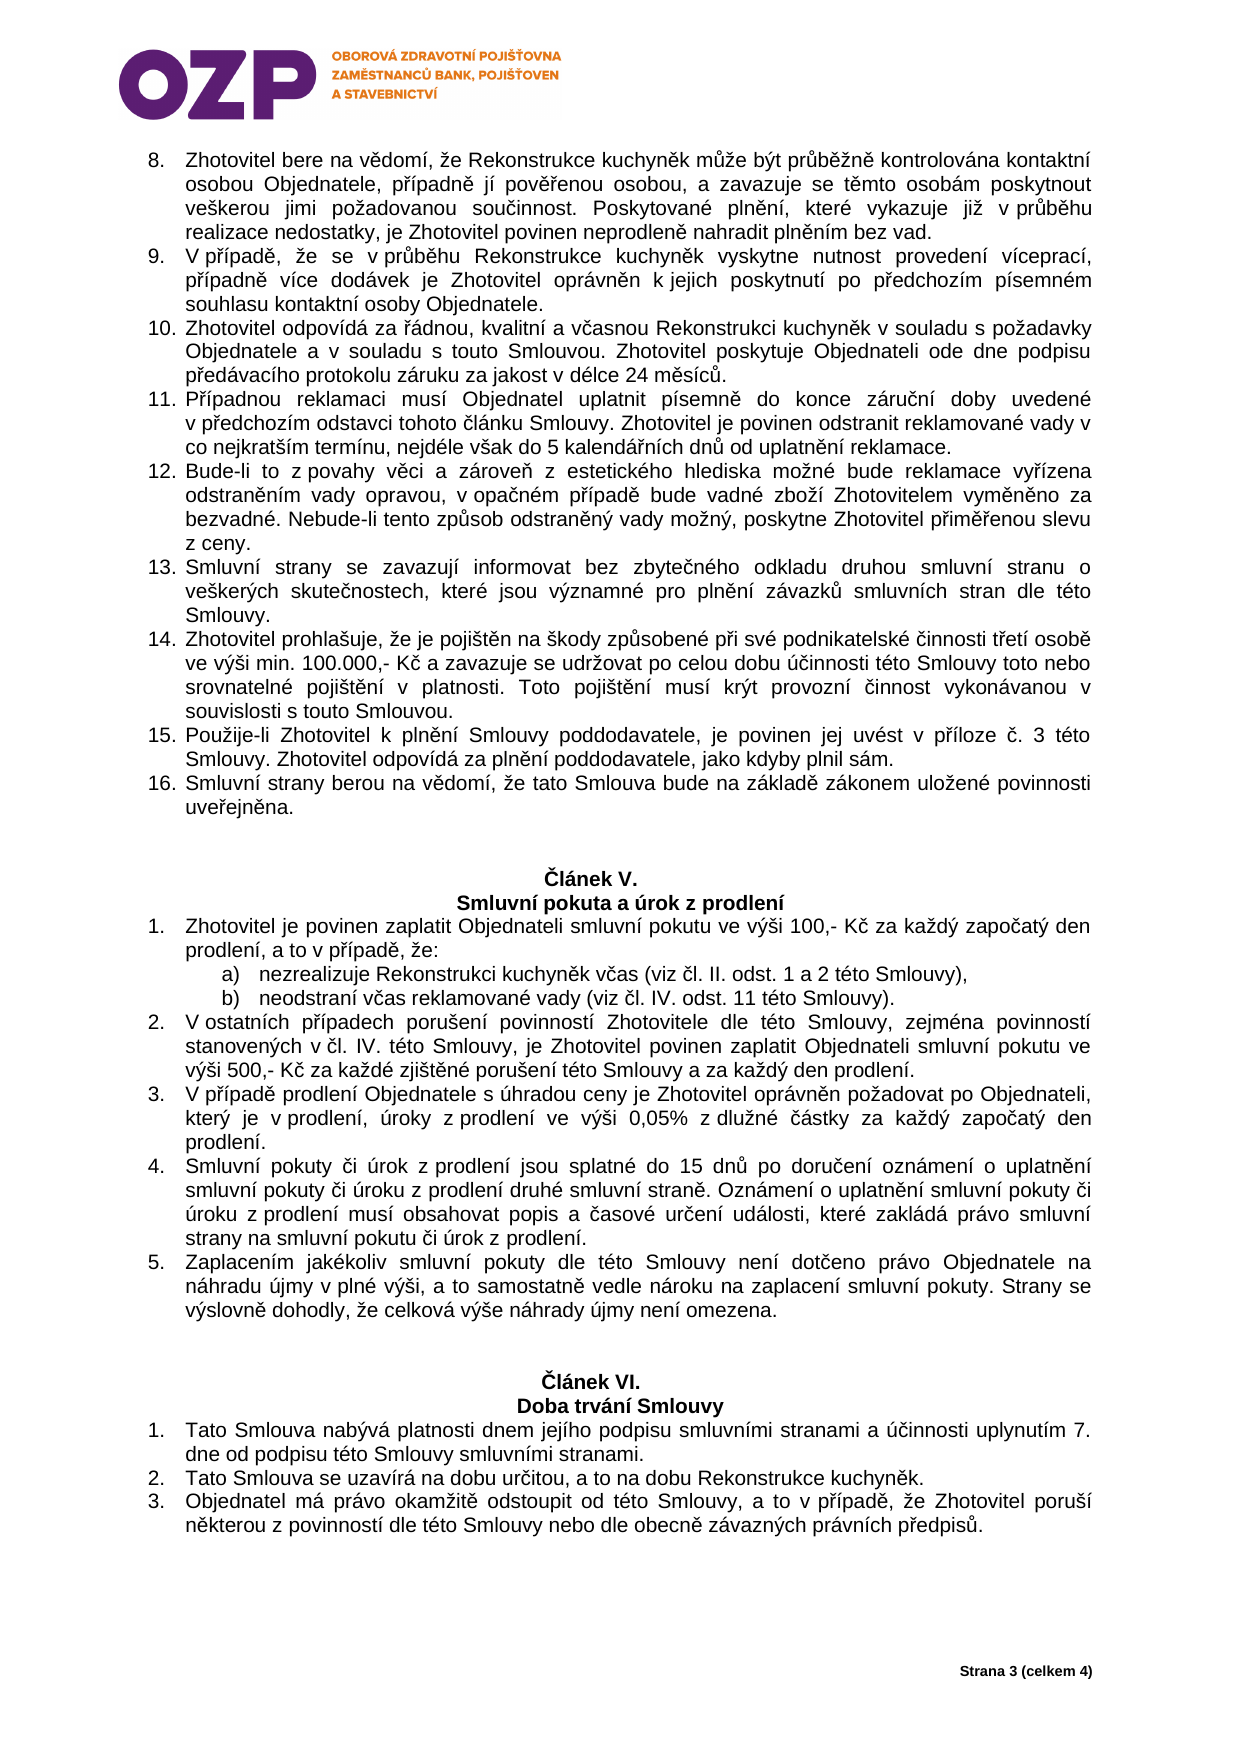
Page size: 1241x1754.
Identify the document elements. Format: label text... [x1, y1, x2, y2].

list nezrealizuje Rekonstrukci kuchyněk včas (viz čl. II. odst. 1 a 2 této Smlouvy), [221, 962, 1092, 986]
list Tato Smlouva nabývá platnosti dnem jejího podpisu smluvními stranami a účinnosti uplynutím 7. dne od podpisu této Smlouvy smluvními stranami. [148, 1417, 1092, 1465]
list Smluvní strany berou na vědomí, že tato Smlouva bude na základě zákonem uložené povinnosti uveřejněna. [148, 771, 1092, 818]
list Zaplacením jakékoliv smluvní pokuty dle této Smlouvy není dotčeno právo Objednatele na náhradu újmy v plné výši, a to samostatně vedle nároku na zaplacení smluvní pokuty. Strany se výslovně dohodly, že celková výše náhrady újmy není omezena. [148, 1250, 1092, 1322]
list V případě prodlení Objednatele s úhradou ceny je Zhotovitel oprávněn požadovat po Objednateli, který je v prodlení, úroky z prodlení ve výši 0,05% z dlužné částky za každý započatý den prodlení. [148, 1082, 1092, 1154]
text Doba trvání Smlouvy [148, 1393, 1092, 1417]
list Smluvní strany se zavazují informovat bez zbytečného odkladu druhou smluvní stranu o veškerých skutečnostech, které jsou významné pro plnění závazků smluvních stran dle této Smlouvy. [148, 555, 1092, 627]
list Bude-li to z povahy věci a zároveň z estetického hlediska možné bude reklamace vyřízena odstraněním vady opravou, v opačném případě bude vadné zboží Zhotovitelem vyměněno za bezvadné. Nebude-li tento způsob odstraněný vady možný, poskytne Zhotovitel přiměřenou slevu z ceny. [148, 459, 1092, 555]
text Smluvní pokuta a úrok z prodlení [148, 890, 1092, 914]
picture [118, 48, 562, 120]
list Zhotovitel prohlašuje, že je pojištěn na škody způsobené při své podnikatelské činnosti třetí osobě ve výši min. 100.000,- Kč a zavazuje se udržovat po celou dobu účinnosti této Smlouvy toto nebo srovnatelné pojištění v platnosti. Toto pojištění musí krýt provozní činnost vykonávanou v souvislosti s touto Smlouvou. [148, 627, 1092, 723]
list neodstraní včas reklamované vady (viz čl. IV. odst. 11 této Smlouvy). [221, 986, 1092, 1010]
list Zhotovitel odpovídá za řádnou, kvalitní a včasnou Rekonstrukci kuchyněk v souladu s požadavky Objednatele a v souladu s touto Smlouvou. Zhotovitel poskytuje Objednateli ode dne podpisu předávacího protokolu záruku za jakost v délce 24 měsíců. [148, 315, 1092, 387]
list Smluvní pokuty či úrok z prodlení jsou splatné do 15 dnů po doručení oznámení o uplatnění smluvní pokuty či úroku z prodlení druhé smluvní straně. Oznámení o uplatnění smluvní pokuty či úroku z prodlení musí obsahovat popis a časové určení události, které zakládá právo smluvní strany na smluvní pokutu či úrok z prodlení. [148, 1154, 1092, 1250]
list Objednatel má právo okamžitě odstoupit od této Smlouvy, a to v případě, že Zhotovitel poruší některou z povinností dle této Smlouvy nebo dle obecně závazných právních předpisů. [148, 1489, 1092, 1537]
list V případě, že se v průběhu Rekonstrukce kuchyněk vyskytne nutnost provedení víceprací, případně více dodávek je Zhotovitel oprávněn k jejich poskytnutí po předchozím písemném souhlasu kontaktní osoby Objednatele. [148, 243, 1092, 315]
list Tato Smlouva se uzavírá na dobu určitou, a to na dobu Rekonstrukce kuchyněk. [148, 1465, 1092, 1489]
list V ostatních případech porušení povinností Zhotovitele dle této Smlouvy, zejména povinností stanovených v čl. IV. této Smlouvy, je Zhotovitel povinen zaplatit Objednateli smluvní pokutu ve výši 500,- Kč za každé zjištěné porušení této Smlouvy a za každý den prodlení. [148, 1010, 1092, 1082]
list Použije-li Zhotovitel k plnění Smlouvy poddodavatele, je povinen jej uvést v příloze č. 3 této Smlouvy. Zhotovitel odpovídá za plnění poddodavatele, jako kdyby plnil sám. [148, 723, 1092, 771]
list Zhotovitel je povinen zaplatit Objednateli smluvní pokutu ve výši 100,- Kč za každý započatý den prodlení, a to v případě, že: [148, 914, 1092, 962]
list Případnou reklamaci musí Objednatel uplatnit písemně do konce záruční doby uvedené v předchozím odstavci tohoto článku Smlouvy. Zhotovitel je povinen odstranit reklamované vady v co nejkratším termínu, nejdéle však do 5 kalendářních dnů od uplatnění reklamace. [148, 387, 1092, 459]
list Zhotovitel bere na vědomí, že Rekonstrukce kuchyněk může být průběžně kontrolována kontaktní osobou Objednatele, případně jí pověřenou osobou, a zavazuje se těmto osobám poskytnout veškerou jimi požadovanou součinnost. Poskytované plnění, které vykazuje již v průběhu realizace nedostatky, je Zhotovitel povinen neprodleně nahradit plněním bez vad. [148, 148, 1092, 243]
